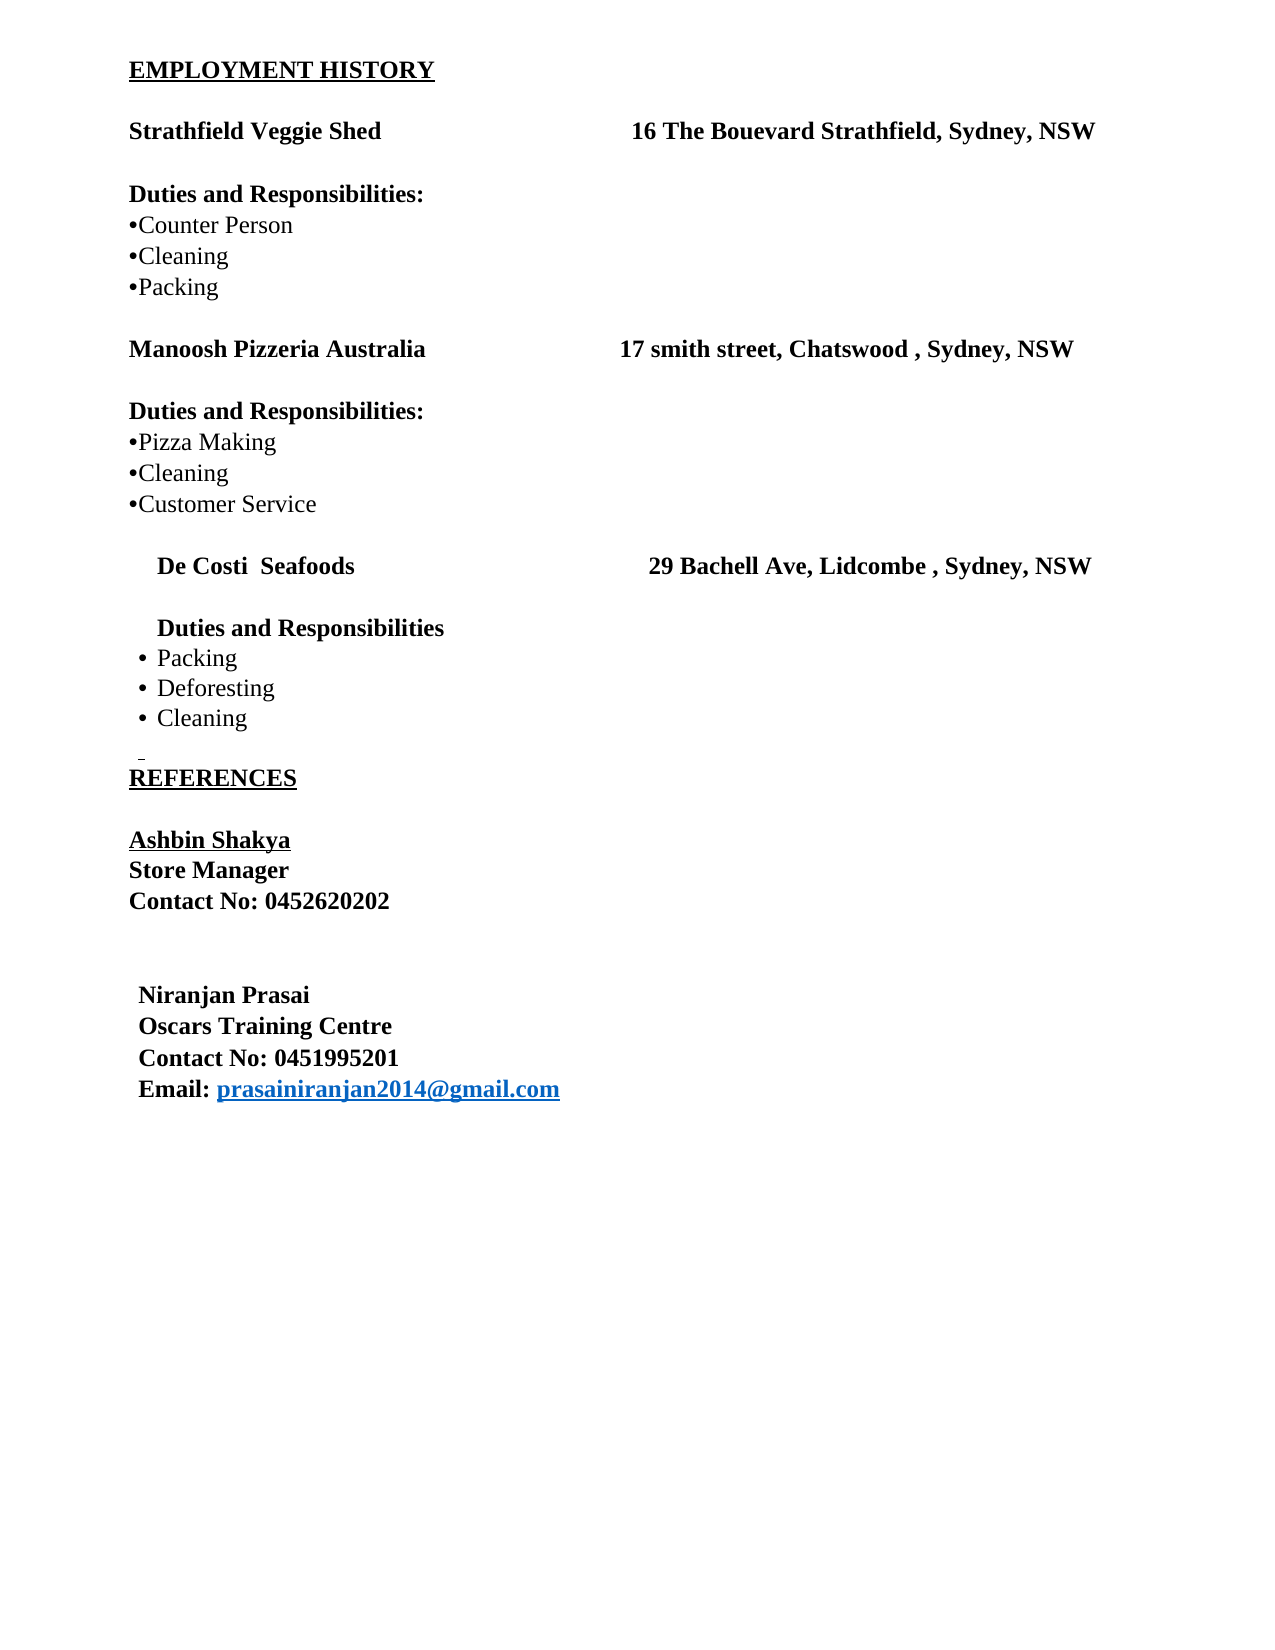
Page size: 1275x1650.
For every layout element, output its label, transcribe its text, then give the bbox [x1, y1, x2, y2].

text Duties and Responsibilities [157, 613, 1142, 641]
list Counter Person [129, 210, 1142, 239]
text Strathfield Veggie Shed 16 The Bouevard Strathfield, Sydney, NSW [129, 116, 1142, 145]
text Contact No: 0451995201 [138, 1043, 1142, 1072]
list Deforesting [138, 673, 1142, 702]
list Cleaning [129, 241, 1142, 270]
subtitle EMPLOYMENT HISTORY [129, 55, 1142, 84]
subtitle Ashbin Shakya [129, 825, 1142, 854]
text Oscars Training Centre [138, 1011, 1142, 1040]
text Manoosh Pizzeria Australia 17 smith street, Chatswood , Sydney, NSW [129, 334, 1142, 363]
text Niranjan Prasai [138, 980, 1142, 1009]
list Packing [138, 643, 1142, 672]
list Packing [129, 272, 1142, 301]
text Contact No: 0452620202 [129, 886, 1142, 915]
text Email: prasainiranjan2014@gmail.com [138, 1074, 1142, 1103]
text De Costi Seafoods 29 Bachell Ave, Lidcombe , Sydney, NSW [157, 551, 1142, 580]
subtitle REFERENCES [129, 763, 1142, 792]
text Store Manager [129, 855, 1142, 883]
text Duties and Responsibilities: [129, 179, 1142, 207]
list Pizza Making [129, 427, 1142, 456]
text Duties and Responsibilities: [129, 396, 1142, 425]
list Customer Service [129, 489, 1142, 518]
list Cleaning [138, 703, 1142, 732]
list Cleaning [129, 458, 1142, 487]
